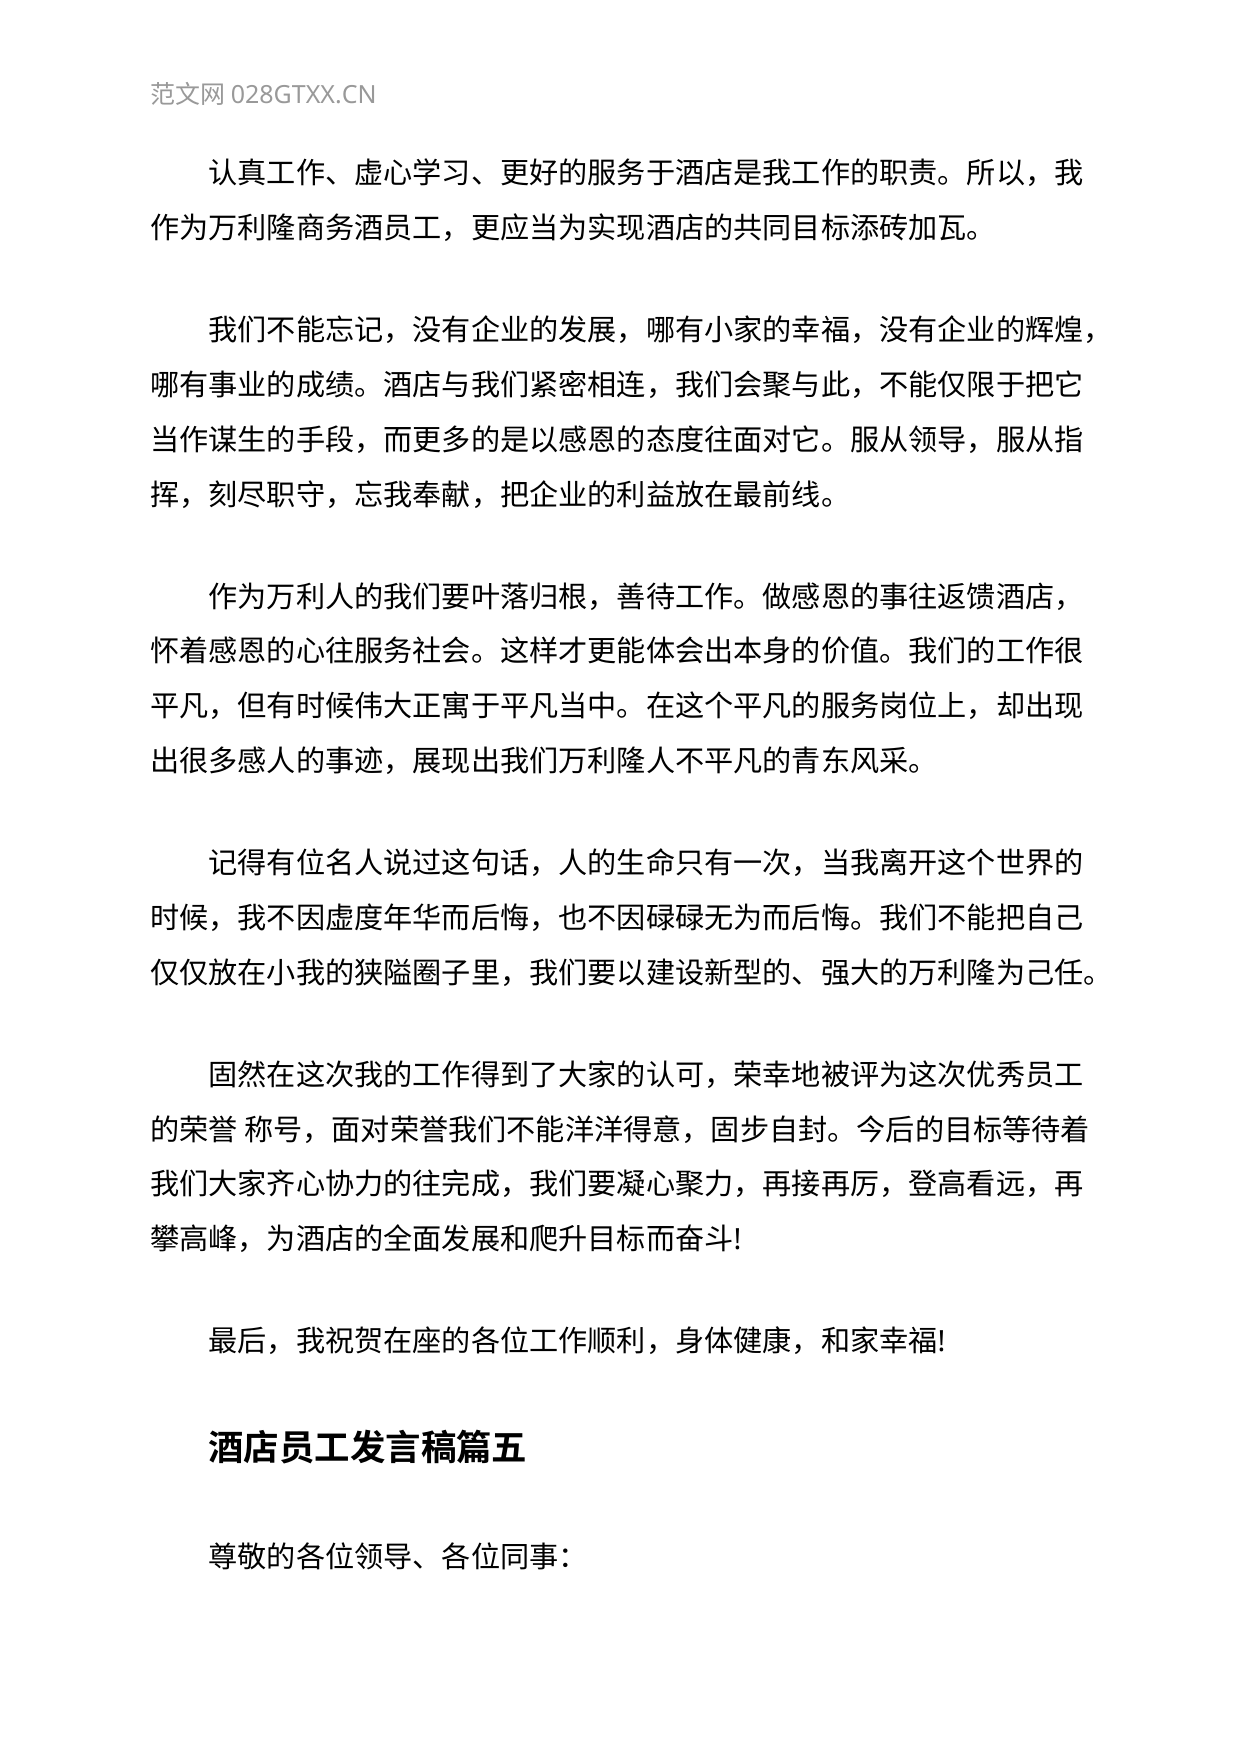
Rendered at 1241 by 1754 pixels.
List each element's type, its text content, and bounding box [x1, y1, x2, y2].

text 作为万利人的我们要叶落归根，善待工作。做感恩的事往返馈酒店，怀着感恩的心往服务社会。这样才更能体会出本身的价值。我们的工作很平凡，但有时候伟大正寓于平凡当中。在这个平凡的服务岗位上，却出现出很多感人的事迹，展现出我们万利隆人不平凡的青东风采。 [150, 573, 1090, 780]
text 酒店员工发言稿篇五 [150, 1420, 1090, 1471]
text 尊敬的各位领导、各位同事： [150, 1533, 1090, 1576]
text 记得有位名人说过这句话，人的生命只有一次，当我离开这个世界的时候，我不因虚度年华而后悔，也不因碌碌无为而后悔。我们不能把自己仅仅放在小我的狭隘圈子里，我们要以建设新型的、强大的万利隆为己任。 [150, 839, 1090, 992]
text 我们不能忘记，没有企业的发展，哪有小家的幸福，没有企业的辉煌，哪有事业的成绩。酒店与我们紧密相连，我们会聚与此，不能仅限于把它当作谋生的手段，而更多的是以感恩的态度往面对它。服从领导，服从指挥，刻尽职守，忘我奉献，把企业的利益放在最前线。 [150, 307, 1090, 514]
text 认真工作、虚心学习、更好的服务于酒店是我工作的职责。所以，我作为万利隆商务酒员工，更应当为实现酒店的共同目标添砖加瓦。 [150, 150, 1090, 247]
text 固然在这次我的工作得到了大家的认可，荣幸地被评为这次优秀员工的荣誉 称号，面对荣誉我们不能洋洋得意，固步自封。今后的目标等待着我们大家齐心协力的往完成，我们要凝心聚力，再接再厉，登高看远，再攀高峰，为酒店的全面发展和爬升目标而奋斗! [150, 1051, 1090, 1258]
text 最后，我祝贺在座的各位工作顺利，身体健康，和家幸福! [150, 1318, 1090, 1360]
